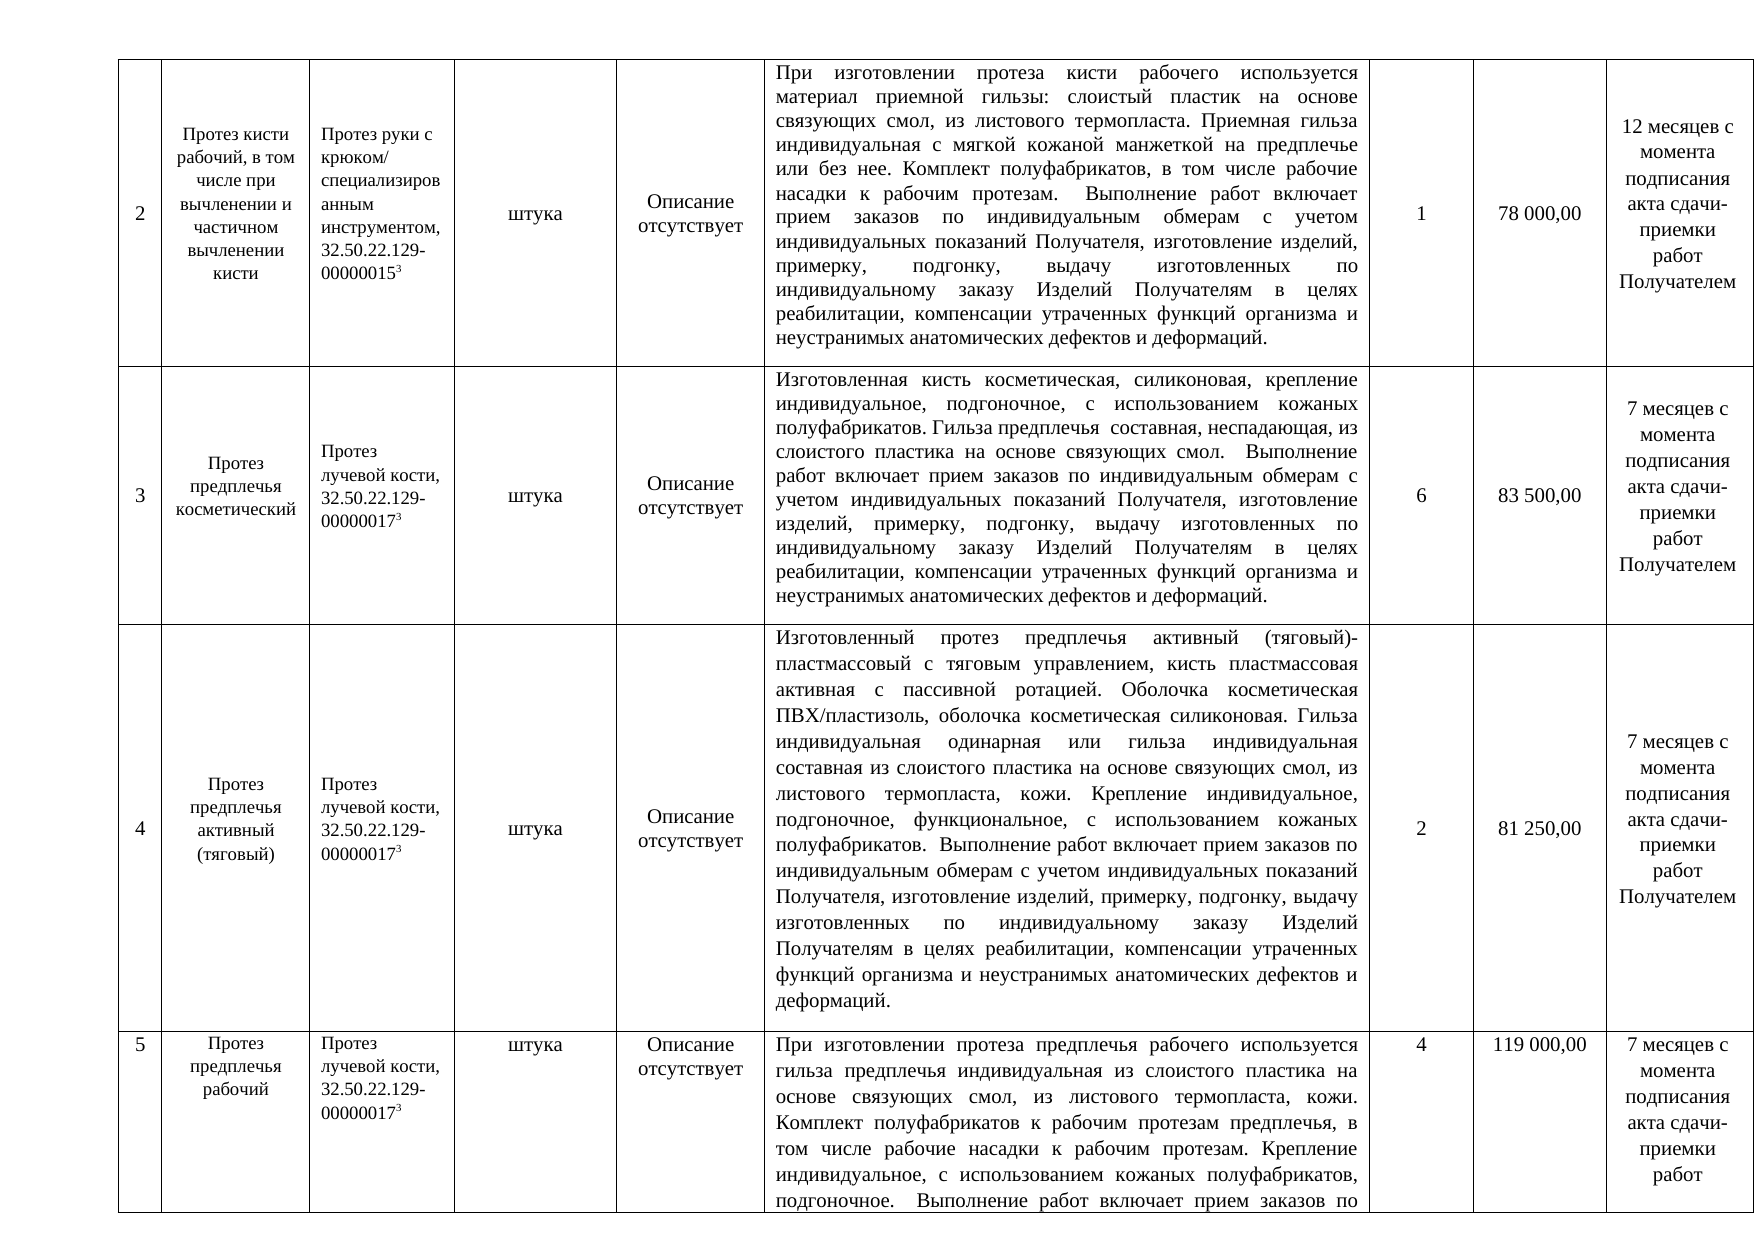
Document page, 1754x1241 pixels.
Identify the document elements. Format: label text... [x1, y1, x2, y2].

table_cell Протез кисти рабочий, в том числе при вычленении и частичном вычленении кисти [162, 60, 309, 366]
table_cell 119 000,00 [1474, 1032, 1606, 1212]
table_cell Протез лучевой кости, 32.50.22.129-000000173 [310, 625, 454, 1031]
table_cell Изготовленная кисть косметическая, силиконовая, крепление индивидуальное, подгоночное, с использованием кожаных полуфабрикатов. Гильза предплечья составная, неспадающая, из слоистого пластика на основе связующих смол. Выполнение работ включает прием заказов по индивидуальным обмерам с учетом индивидуальных показаний Получателя, изготовление изделий, примерку, подгонку, выдачу изготовленных по индивидуальному заказу Изделий Получателям в целях реабилитации, компенсации утраченных функций организма и неустранимых анатомических дефектов и деформаций. [765, 367, 1369, 624]
table_cell 2 [119, 60, 161, 366]
table_cell Описание отсутствует [617, 625, 764, 1031]
table_cell Протез предплечья активный (тяговый) [162, 625, 309, 1031]
table_cell Протез лучевой кости, 32.50.22.129-000000173 [310, 367, 454, 624]
table_cell Описание отсутствует [617, 367, 764, 624]
table_cell 12 месяцев с момента подписания акта сдачи- приемки работ Получателем [1607, 60, 1753, 366]
table_cell штука [455, 60, 616, 366]
table_cell 78 000,00 [1474, 60, 1606, 366]
table_cell Протез руки с крюком/ специализированным инструментом, 32.50.22.129-000000153 [310, 60, 454, 366]
table_cell Протез предплечья косметический [162, 367, 309, 624]
table_cell 7 месяцев с момента подписания акта сдачи- приемки работ Получателем [1607, 625, 1753, 1031]
table_cell 1 [1370, 60, 1473, 366]
table_cell штука [455, 1032, 616, 1212]
table_cell При изготовлении протеза кисти рабочего используется материал приемной гильзы: слоистый пластик на основе связующих смол, из листового термопласта. Приемная гильза индивидуальная с мягкой кожаной манжеткой на предплечье или без нее. Комплект полуфабрикатов, в том числе рабочие насадки к рабочим протезам. Выполнение работ включает прием заказов по индивидуальным обмерам с учетом индивидуальных показаний Получателя, изготовление изделий, примерку, подгонку, выдачу изготовленных по индивидуальному заказу Изделий Получателям в целях реабилитации, компенсации утраченных функций организма и неустранимых анатомических дефектов и деформаций. [765, 60, 1369, 366]
table_cell 5 [119, 1032, 161, 1212]
table_cell Изготовленный протез предплечья активный (тяговый)- пластмассовый с тяговым управлением, кисть пластмассовая активная с пассивной ротацией. Оболочка косметическая ПВХ/пластизоль, оболочка косметическая силиконовая. Гильза индивидуальная одинарная или гильза индивидуальная составная из слоистого пластика на основе связующих смол, из листового термопласта, кожи. Крепление индивидуальное, подгоночное, функциональное, с использованием кожаных полуфабрикатов. Выполнение работ включает прием заказов по индивидуальным обмерам с учетом индивидуальных показаний Получателя, изготовление изделий, примерку, подгонку, выдачу изготовленных по индивидуальному заказу Изделий Получателям в целях реабилитации, компенсации утраченных функций организма и неустранимых анатомических дефектов и деформаций. [765, 625, 1369, 1031]
table_cell штука [455, 625, 616, 1031]
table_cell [1607, 1032, 1753, 1212]
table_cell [310, 1032, 454, 1212]
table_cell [617, 60, 764, 366]
table_cell 3 [119, 367, 161, 624]
table_cell 4 [1370, 1032, 1473, 1212]
table_cell 7 месяцев с момента подписания акта сдачи- приемки работ Получателем [1607, 367, 1753, 624]
table_cell штука [455, 367, 616, 624]
table_cell 2 [1370, 625, 1473, 1031]
table_cell 83 500,00 [1474, 367, 1606, 624]
table_cell 81 250,00 [1474, 625, 1606, 1031]
table_cell 4 [119, 625, 161, 1031]
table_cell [617, 1032, 764, 1212]
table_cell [765, 1032, 1369, 1212]
table_cell 6 [1370, 367, 1473, 624]
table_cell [162, 1032, 309, 1212]
